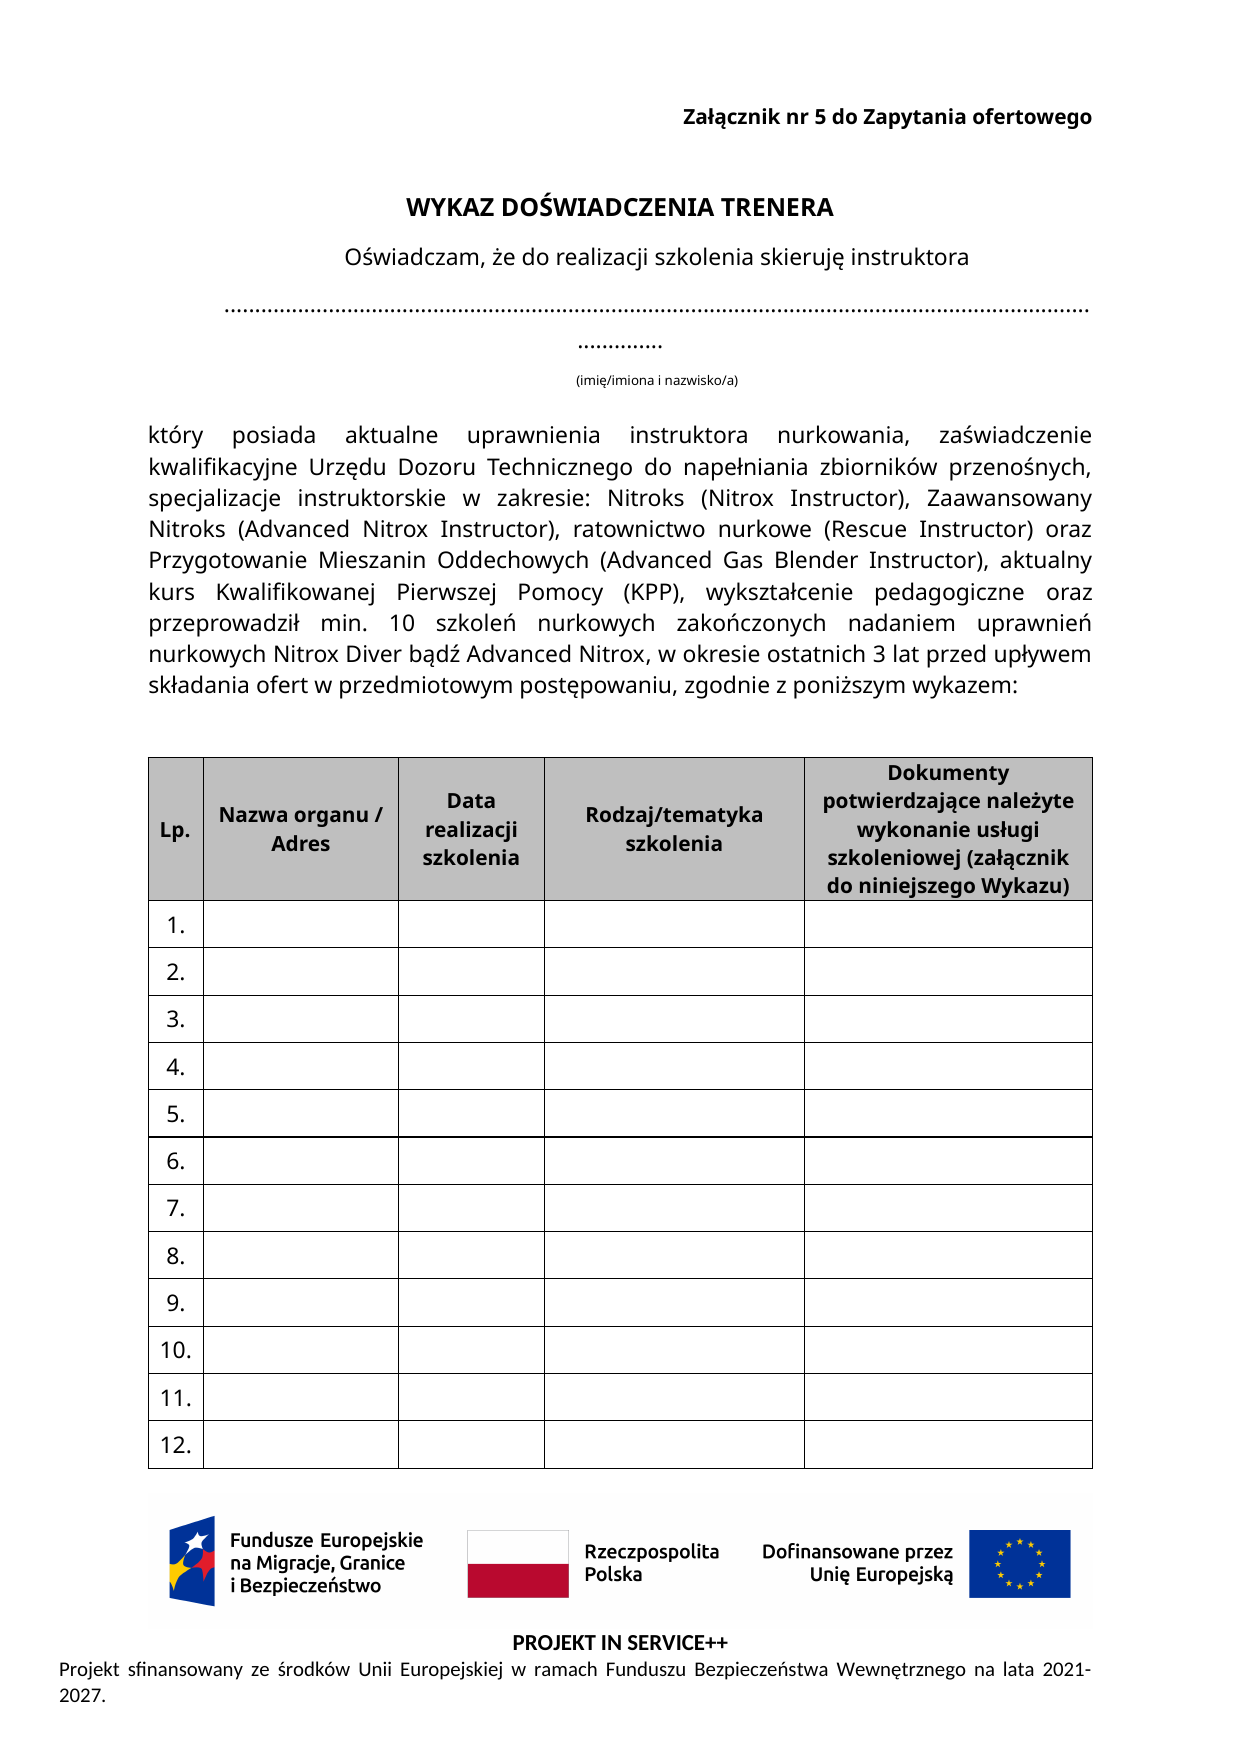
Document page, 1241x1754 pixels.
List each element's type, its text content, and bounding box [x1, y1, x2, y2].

table_cell 9. [149, 1279, 203, 1326]
table_cell [805, 1421, 1092, 1467]
table_cell [805, 1232, 1092, 1278]
table_cell [204, 948, 398, 994]
table_cell [805, 1185, 1092, 1231]
table_cell [545, 1138, 804, 1184]
table_cell [399, 996, 544, 1042]
table_cell [805, 1374, 1092, 1420]
table_cell 1. [149, 901, 203, 947]
table_cell [204, 1138, 398, 1184]
table_header Lp. [149, 758, 203, 900]
table_cell 5. [149, 1090, 203, 1136]
table_cell [399, 1043, 544, 1089]
table_cell [204, 1185, 398, 1231]
table_cell [545, 948, 804, 994]
table_cell 11. [149, 1374, 203, 1420]
table_cell 4. [149, 1043, 203, 1089]
table_cell [399, 1232, 544, 1278]
table_cell [399, 1421, 544, 1467]
table_cell [204, 1279, 398, 1326]
table_cell [399, 1374, 544, 1420]
table_cell [545, 1374, 804, 1420]
table_cell [545, 996, 804, 1042]
table_cell 2. [149, 948, 203, 994]
table_cell [805, 1327, 1092, 1373]
table_cell [545, 1421, 804, 1467]
table_header Dokumenty potwierdzające należyte wykonanie usługi szkoleniowej (załącznik do niniejszego Wykazu) [805, 758, 1092, 900]
table_cell [545, 1185, 804, 1231]
table_cell [805, 996, 1092, 1042]
table_cell 3. [149, 996, 203, 1042]
table_cell [545, 1232, 804, 1278]
table_cell [545, 1043, 804, 1089]
table_cell [545, 1279, 804, 1326]
table_cell 12. [149, 1421, 203, 1467]
text WYKAZ DOŚWIADCZENIA TRENERA [148, 189, 1093, 224]
table_cell [399, 1327, 544, 1373]
table_cell 6. [149, 1138, 203, 1184]
table_cell [204, 1421, 398, 1467]
text ........................................................................................................................................................... [148, 288, 1093, 355]
table_cell [399, 1138, 544, 1184]
table_cell [204, 1090, 398, 1136]
table_cell [805, 948, 1092, 994]
table_cell 8. [149, 1232, 203, 1278]
table_cell [399, 1185, 544, 1231]
table_cell [399, 1090, 544, 1136]
table_cell [805, 1138, 1092, 1184]
table_cell [805, 1279, 1092, 1326]
table_cell [399, 948, 544, 994]
table_cell 10. [149, 1327, 203, 1373]
picture [147, 1493, 1093, 1629]
table_cell [545, 1090, 804, 1136]
table_cell [399, 901, 544, 947]
table_cell 7. [149, 1185, 203, 1231]
text Oświadczam, że do realizacji szkolenia skieruję instruktora [148, 241, 1093, 272]
table_header Rodzaj/tematyka szkolenia [545, 758, 804, 900]
table_cell [204, 1327, 398, 1373]
table_cell [399, 1279, 544, 1326]
table_cell [545, 901, 804, 947]
table_cell [204, 1374, 398, 1420]
table_cell [204, 1232, 398, 1278]
text Załącznik nr 5 do Zapytania ofertowego [148, 102, 1093, 130]
table_cell [204, 1043, 398, 1089]
text (imię/imiona i nazwisko/a) [148, 371, 1093, 403]
table_cell [204, 901, 398, 947]
table_cell [545, 1327, 804, 1373]
table_cell [204, 996, 398, 1042]
table_cell [805, 1043, 1092, 1089]
text który posiada aktualne uprawnienia instruktora nurkowania, zaświadczenie kwalifikacyjne Urzędu Dozoru Technicznego do napełniania zbiorników przenośnych, specjalizacje instruktorskie w zakresie: Nitroks (Nitrox Instructor), Zaawansowany Nitroks (Advanced Nitrox Instructor), ratownictwo nurkowe (Rescue Instructor) oraz Przygotowanie Mieszanin Oddechowych (Advanced Gas Blender Instructor), aktualny kurs Kwalifikowanej Pierwszej Pomocy (KPP), wykształcenie pedagogiczne oraz przeprowadził min. 10 szkoleń nurkowych zakończonych nadaniem uprawnień nurkowych Nitrox Diver bądź Advanced Nitrox, w okresie ostatnich 3 lat przed upływem składania ofert w przedmiotowym postępowaniu, zgodnie z poniższym wykazem: [148, 419, 1093, 701]
table_header Nazwa organu / Adres [204, 758, 398, 900]
table_header Data realizacji szkolenia [399, 758, 544, 900]
table_cell [805, 901, 1092, 947]
table_cell [805, 1090, 1092, 1136]
